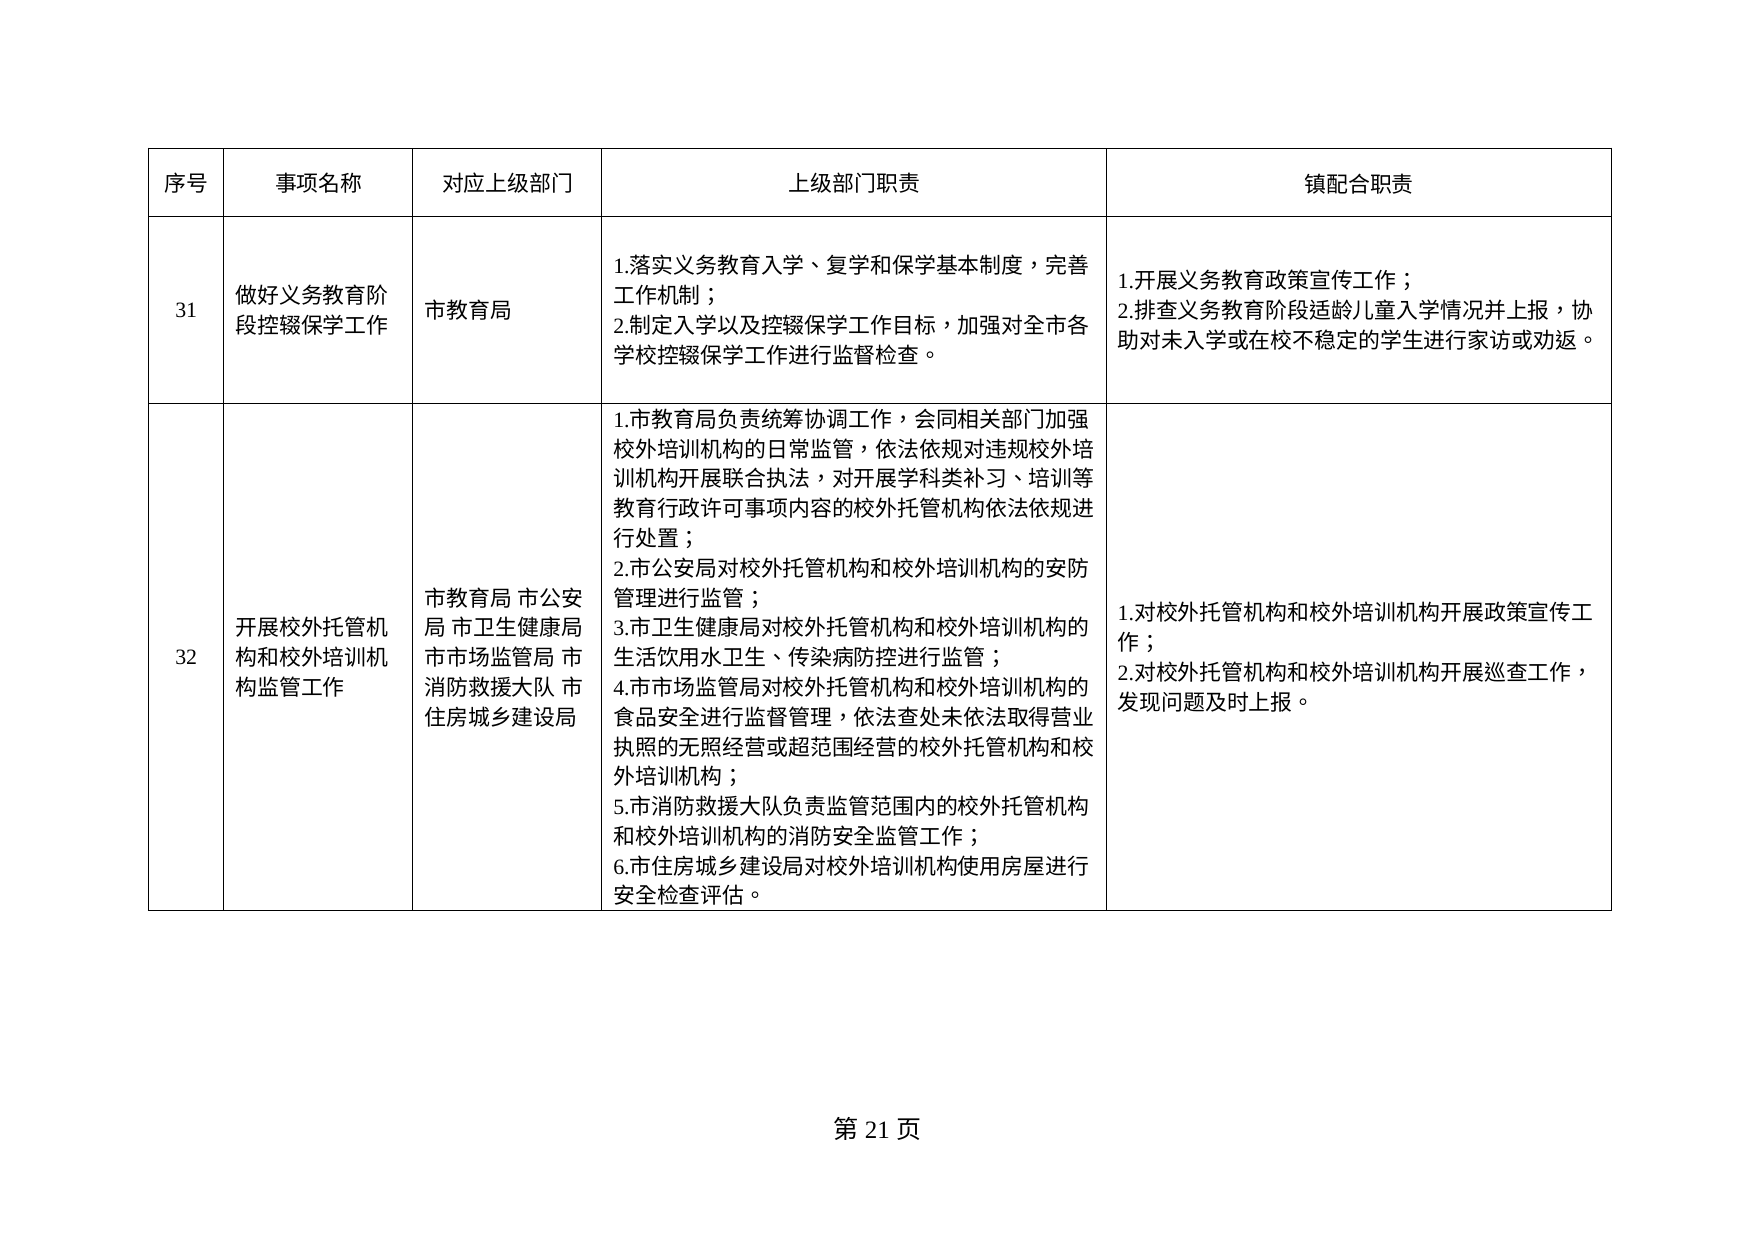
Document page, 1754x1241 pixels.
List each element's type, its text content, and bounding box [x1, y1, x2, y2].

table_header 事项名称 [224, 149, 412, 216]
table_cell 1.开展义务教育政策宣传工作； 2.排查义务教育阶段适龄儿童入学情况并上报，协助对未入学或在校不稳定的学生进行家访或劝返。 [1107, 217, 1611, 403]
table_header 镇配合职责 [1107, 149, 1611, 216]
table_cell 1.市教育局负责统筹协调工作，会同相关部门加强校外培训机构的日常监管，依法依规对违规校外培训机构开展联合执法，对开展学科类补习、培训等教育行政许可事项内容的校外托管机构依法依规进行处置； 2.市公安局对校外托管机构和校外培训机构的安防管理进行监管； 3.市卫生健康局对校外托管机构和校外培训机构的生活饮用水卫生、传染病防控进行监管； 4.市市场监管局对校外托管机构和校外培训机构的食品安全进行监督管理，依法查处未依法取得营业执照的无照经营或超范围经营的校外托管机构和校外培训机构； 5.市消防救援大队负责监管范围内的校外托管机构和校外培训机构的消防安全监管工作； 6.市住房城乡建设局对校外培训机构使用房屋进行安全检查评估。 [602, 404, 1106, 910]
table_cell 31 [149, 217, 223, 403]
table_cell 市教育局 市公安局 市卫生健康局 市市场监管局 市消防救援大队 市住房城乡建设局 [413, 404, 601, 910]
table_cell 1.对校外托管机构和校外培训机构开展政策宣传工作； 2.对校外托管机构和校外培训机构开展巡查工作，发现问题及时上报。 [1107, 404, 1611, 910]
table_header 上级部门职责 [602, 149, 1106, 216]
table_cell 做好义务教育阶段控辍保学工作 [224, 217, 412, 403]
table_cell 市教育局 [413, 217, 601, 403]
table_cell 1.落实义务教育入学、复学和保学基本制度，完善工作机制； 2.制定入学以及控辍保学工作目标，加强对全市各学校控辍保学工作进行监督检查。 [602, 217, 1106, 403]
table_header 对应上级部门 [413, 149, 601, 216]
table_cell 开展校外托管机构和校外培训机构监管工作 [224, 404, 412, 910]
table_cell 32 [149, 404, 223, 910]
table_header 序号 [149, 149, 223, 216]
